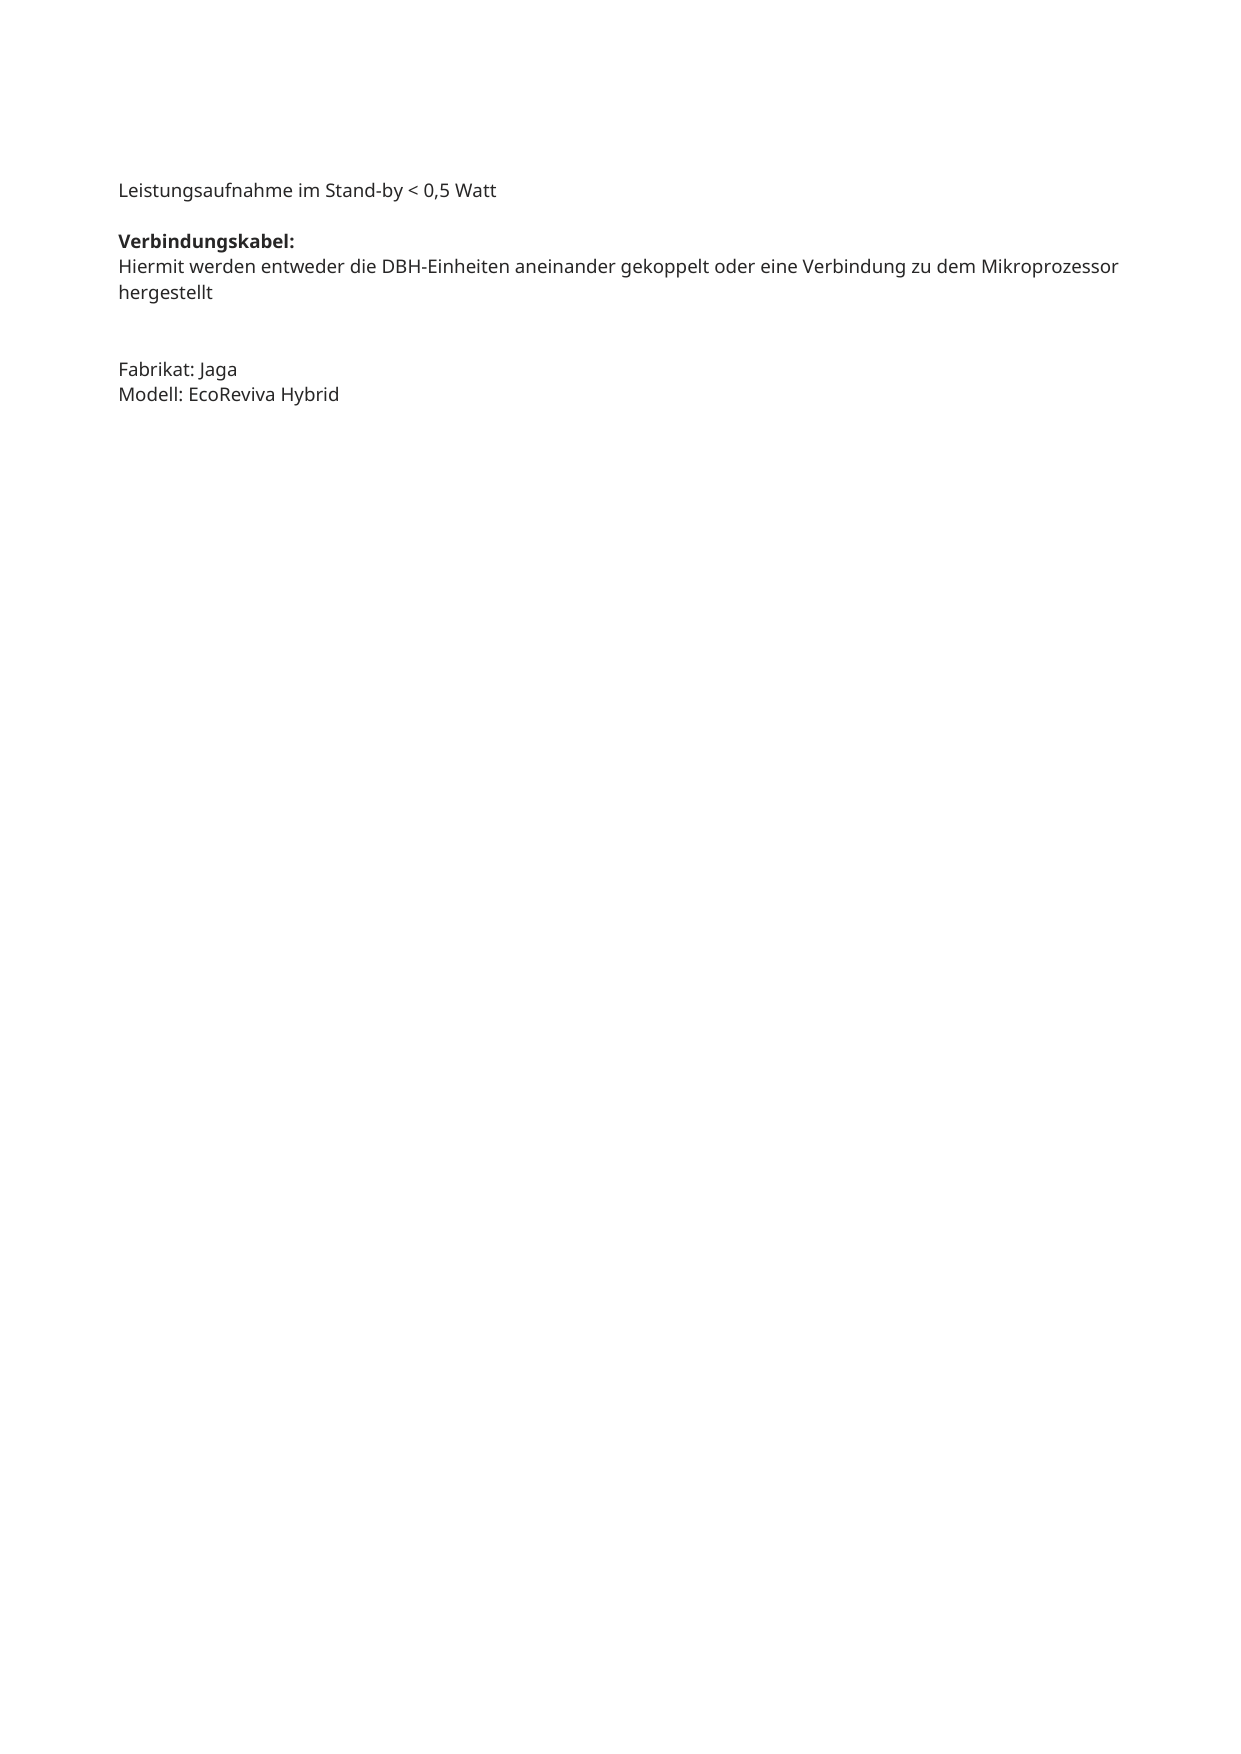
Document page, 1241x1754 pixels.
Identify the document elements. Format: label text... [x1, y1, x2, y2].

text Hiermit werden entweder die DBH-Einheiten aneinander gekoppelt oder eine Verbindung zu dem Mikroprozessor hergestellt [118, 254, 1122, 305]
text Verbindungskabel: [118, 228, 1122, 254]
text Modell: EcoReviva Hybrid [118, 381, 1122, 407]
text Fabrikat: Jaga [118, 356, 1122, 381]
text Leistungsaufnahme im Stand-by < 0,5 Watt [118, 177, 1122, 203]
